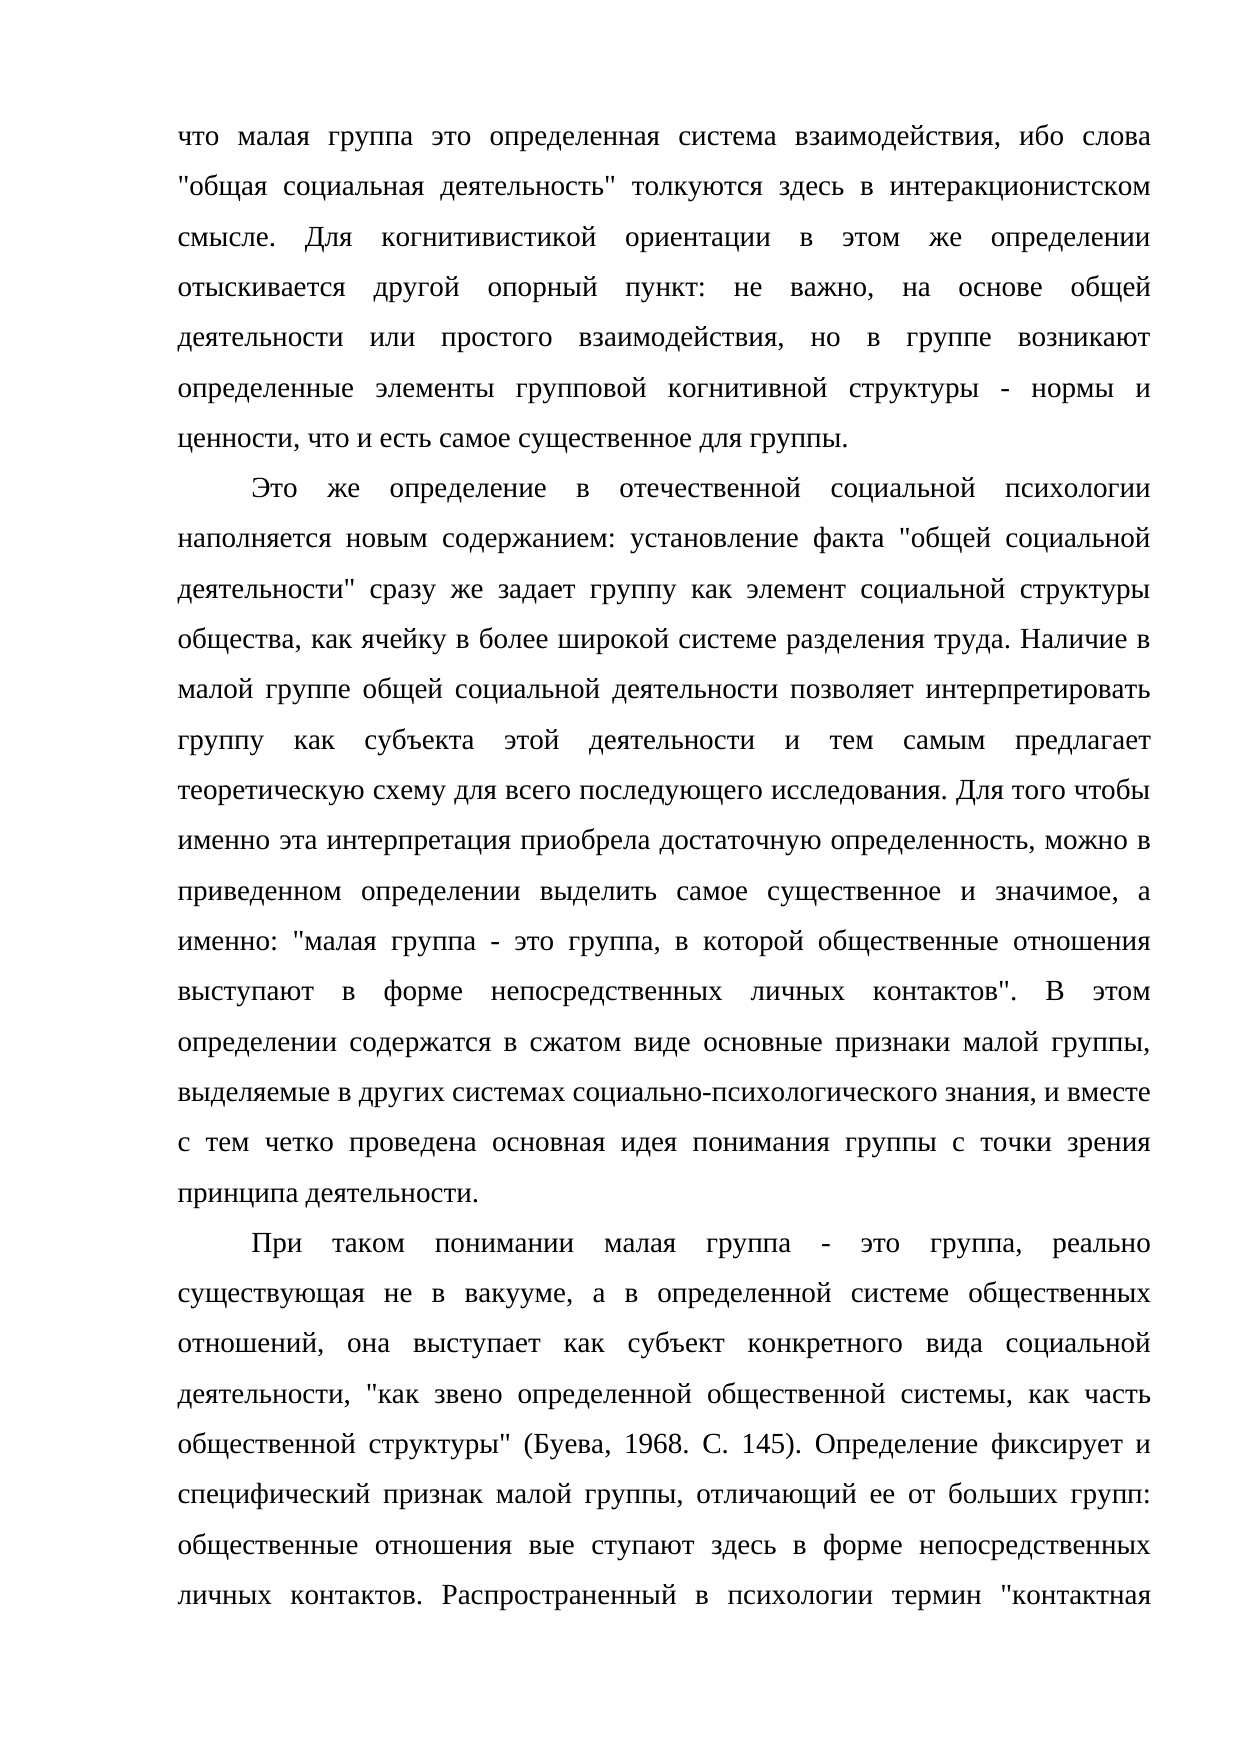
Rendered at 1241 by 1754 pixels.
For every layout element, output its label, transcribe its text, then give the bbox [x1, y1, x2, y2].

text Это же определение в отечественной социальной психологии наполняется новым содержанием: установление факта "общей социальной деятельности" сразу же задает группу как элемент социальной структуры общества, как ячейку в более широкой системе разделения труда. Наличие в малой группе общей социальной деятельности позволяет интерпретировать группу как субъекта этой деятельности и тем самым предлагает теоретическую схему для всего последующего исследования. Для того чтобы именно эта интерпретация приобрела достаточную определенность, можно в приведенном определении выделить самое существенное и значимое, а именно: "малая группа - это группа, в которой общественные отношения выступают в форме непосредственных личных контактов". В этом определении содержатся в сжатом виде основные признаки малой группы, выделяемые в других системах социально-психологического знания, и вместе с тем четко проведена основная идея понимания группы с точки зрения принципа деятельности. [177, 470, 1152, 1208]
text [177, 118, 1152, 453]
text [177, 1225, 1152, 1611]
